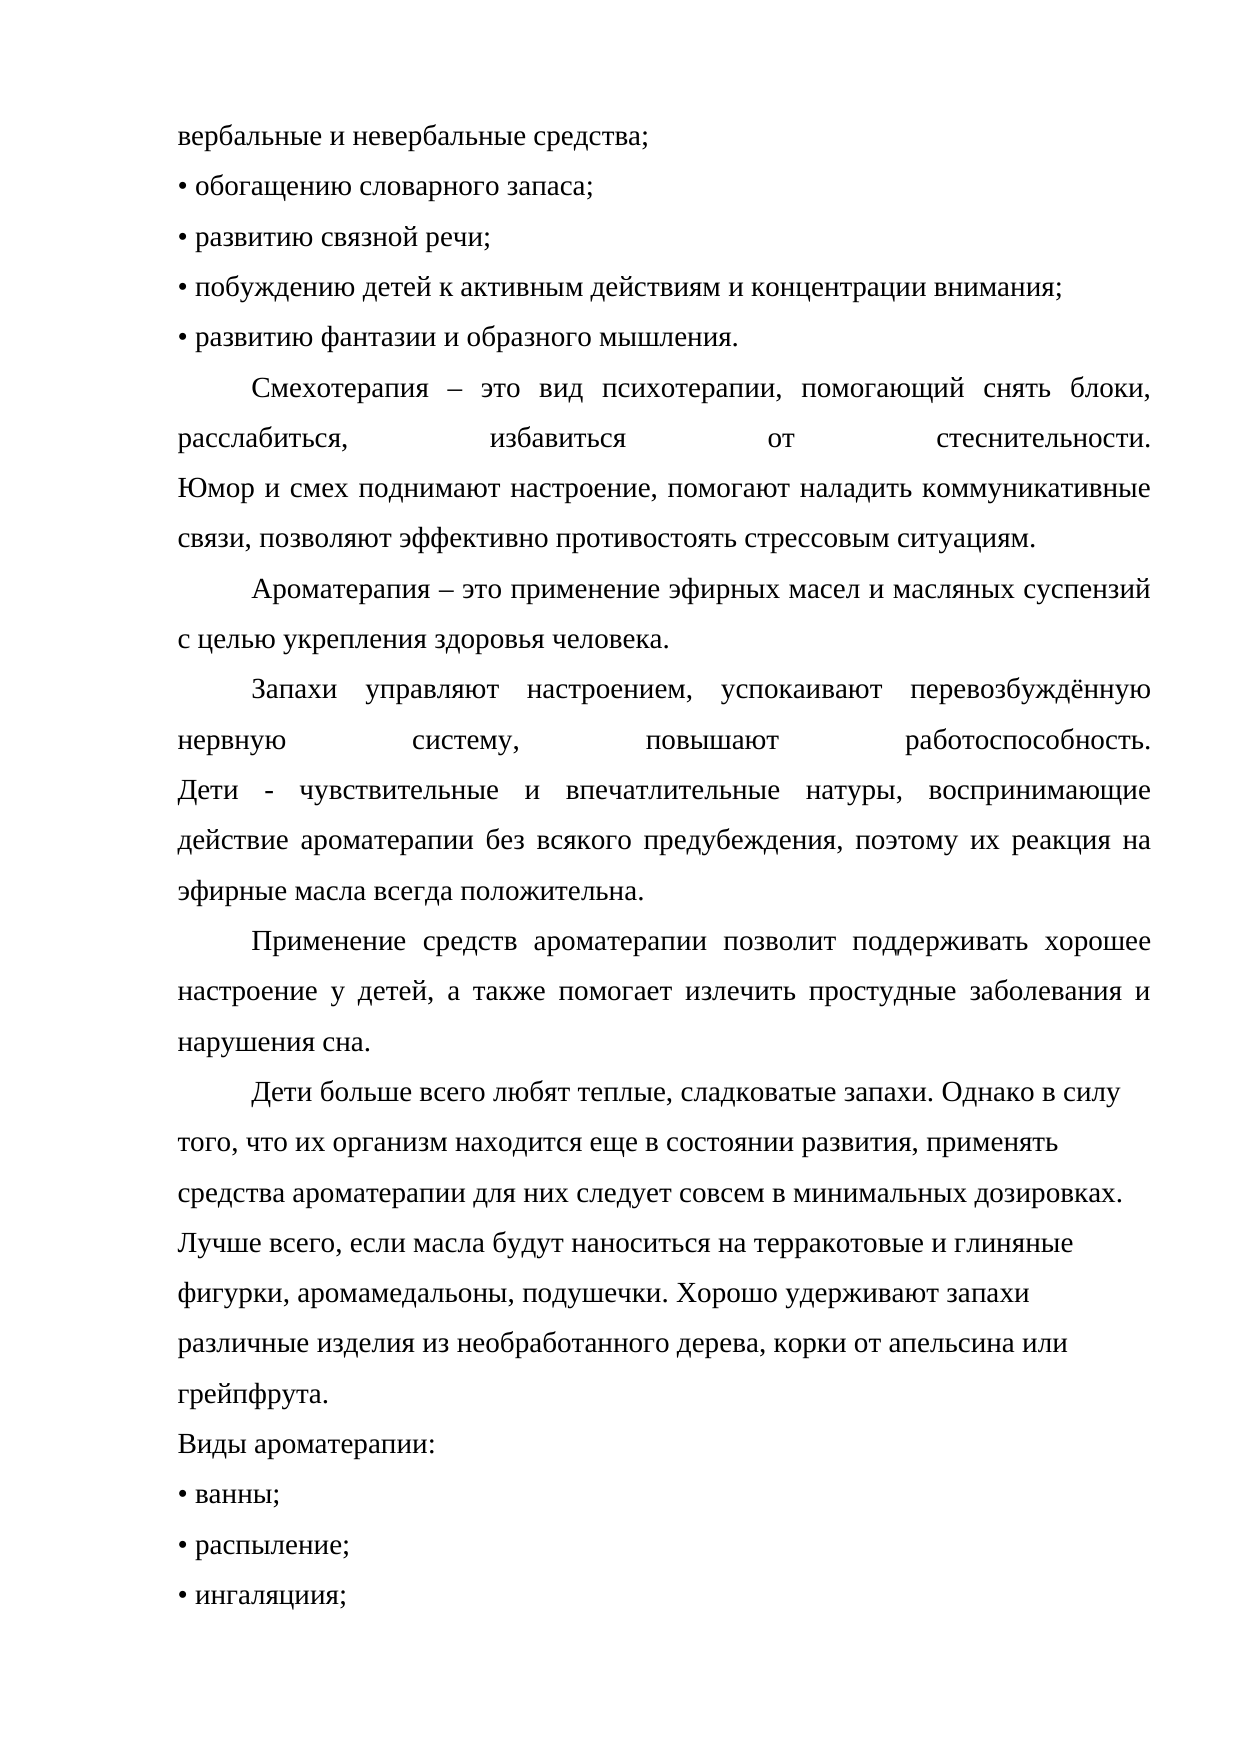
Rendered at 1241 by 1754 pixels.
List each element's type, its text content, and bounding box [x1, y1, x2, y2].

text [177, 118, 1152, 353]
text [177, 1074, 1152, 1611]
text Ароматерапия – это применение эфирных масел и масляных суспензий с целью укрепления здоровья человека. [177, 571, 1152, 655]
text Применение средств ароматерапии позволит поддерживать хорошее настроение у детей, а также помогает излечить простудные заболевания и нарушения сна. [177, 923, 1152, 1057]
text Запахи управляют настроением, успокаивают перевозбуждённую нервную систему, повышают работоспособность. Дети - чувствительные и впечатлительные натуры, воспринимающие действие ароматерапии без всякого предубеждения, поэтому их реакция на эфирные масла всегда положительна. [177, 672, 1152, 906]
text Смехотерапия – это вид психотерапии, помогающий снять блоки, расслабиться, избавиться от стеснительности. Юмор и смех поднимают настроение, помогают наладить коммуникативные связи, позволяют эффективно противостоять стрессовым ситуациям. [177, 370, 1152, 554]
